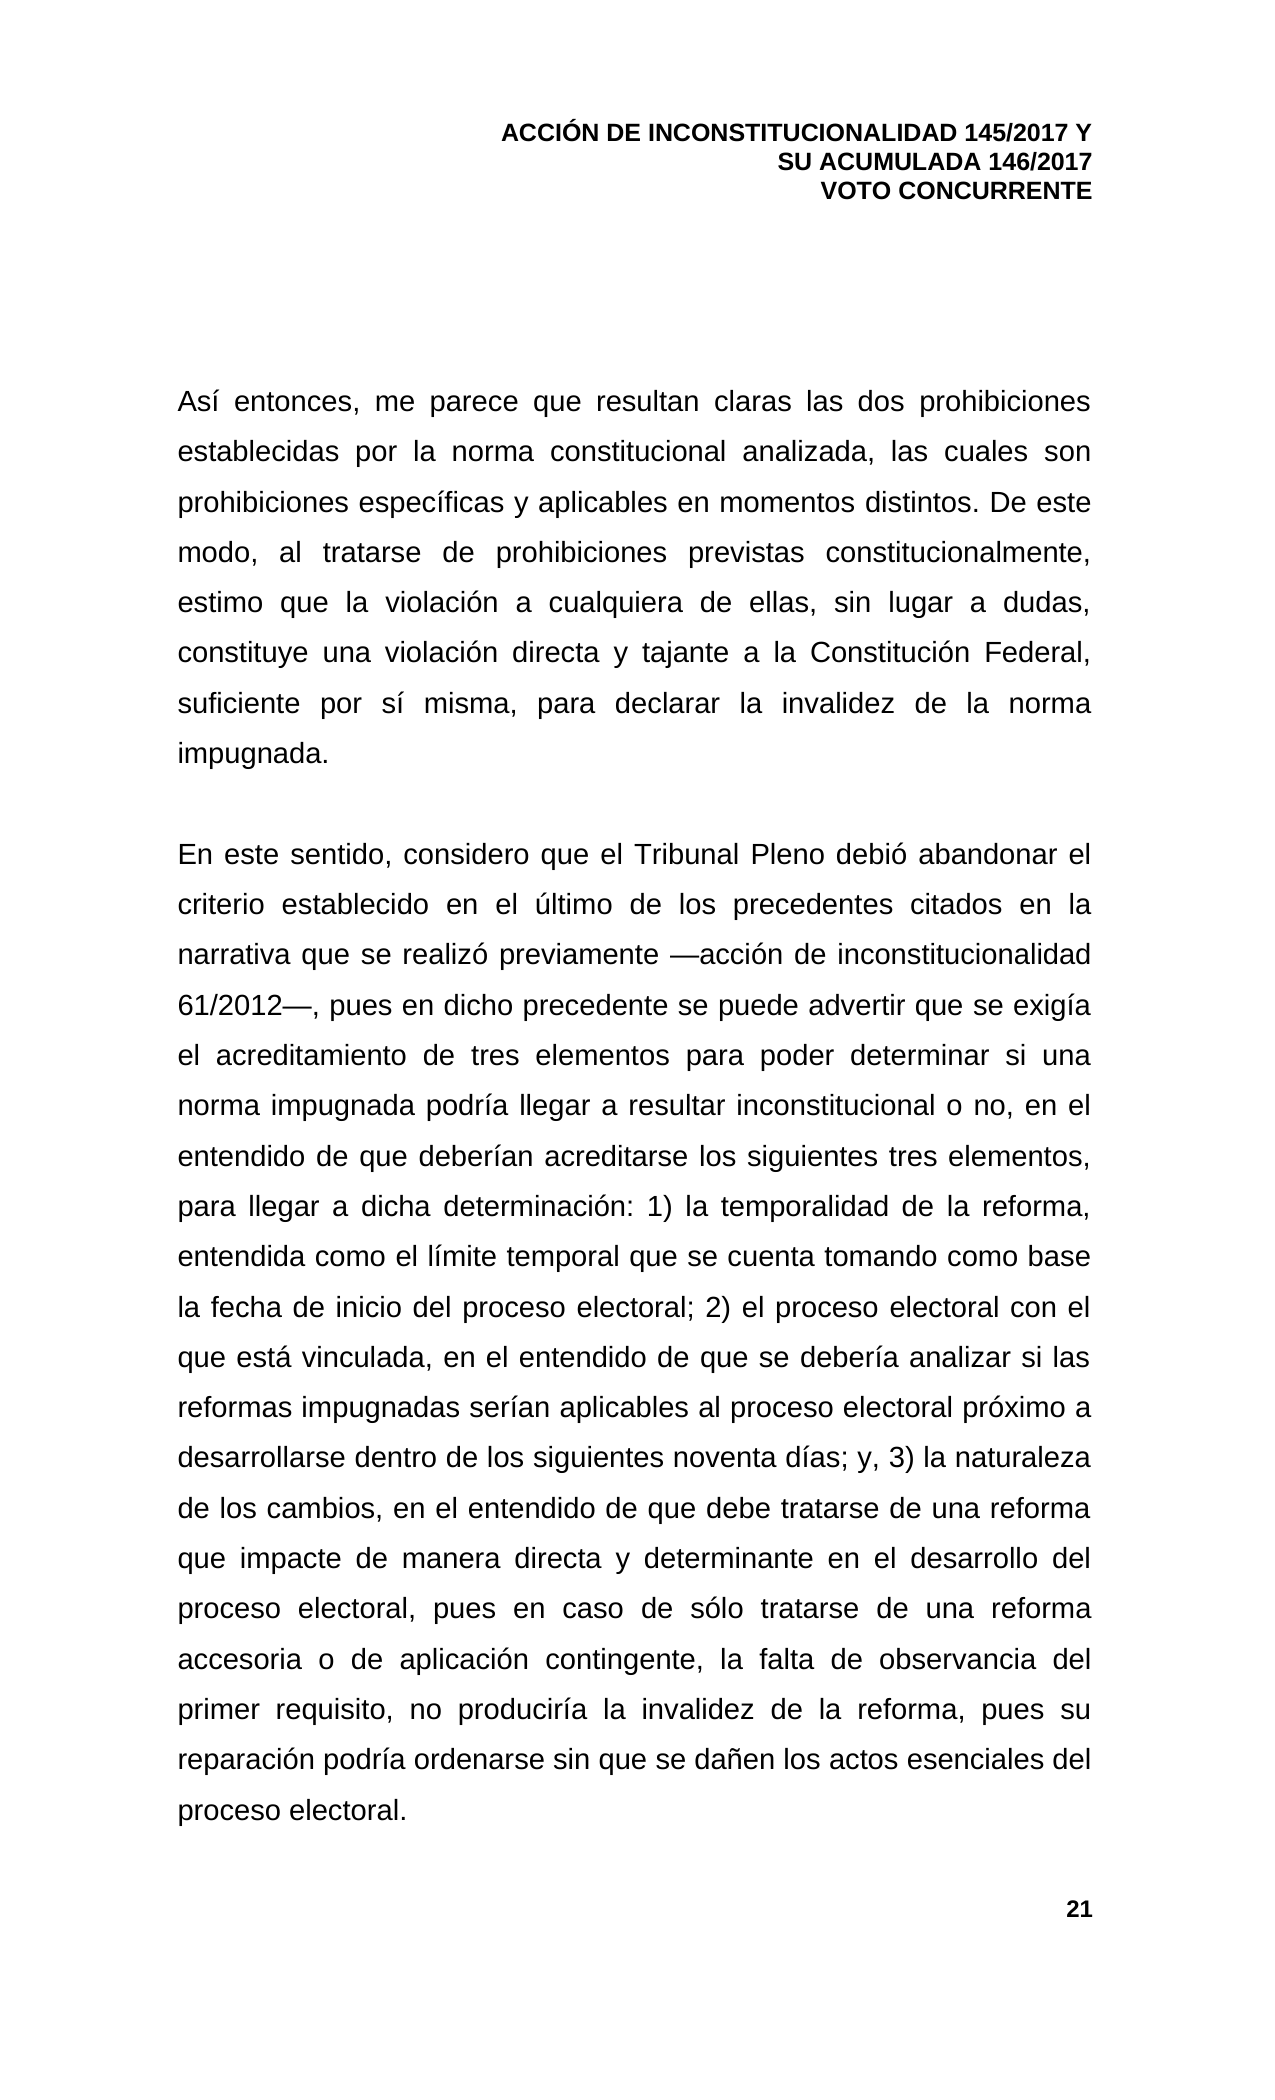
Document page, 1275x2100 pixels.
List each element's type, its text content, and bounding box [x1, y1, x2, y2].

text Así entonces, me parece que resultan claras las dos prohibiciones establecidas por la norma constitucional analizada, las cuales son prohibiciones específicas y aplicables en momentos distintos. De este modo, al tratarse de prohibiciones previstas constitucionalmente, estimo que la violación a cualquiera de ellas, sin lugar a dudas, constituye una violación directa y tajante a la Constitución Federal, suficiente por sí misma, para declarar la invalidez de la norma impugnada. [177, 384, 1092, 770]
text En este sentido, considero que el Tribunal Pleno debió abandonar el criterio establecido en el último de los precedentes citados en la narrativa que se realizó previamente —acción de inconstitucionalidad 61/2012—, pues en dicho precedente se puede advertir que se exigía el acreditamiento de tres elementos para poder determinar si una norma impugnada podría llegar a resultar inconstitucional o no, en el entendido de que deberían acreditarse los siguientes tres elementos, para llegar a dicha determinación: 1) la temporalidad de la reforma, entendida como el límite temporal que se cuenta tomando como base la fecha de inicio del proceso electoral; 2) el proceso electoral con el que está vinculada, en el entendido de que se debería analizar si las reformas impugnadas serían aplicables al proceso electoral próximo a desarrollarse dentro de los siguientes noventa días; y, 3) la naturaleza de los cambios, en el entendido de que debe tratarse de una reforma que impacte de manera directa y determinante en el desarrollo del proceso electoral, pues en caso de sólo tratarse de una reforma accesoria o de aplicación contingente, la falta de observancia del primer requisito, no produciría la invalidez de la reforma, pues su reparación podría ordenarse sin que se dañen los actos esenciales del proceso electoral. [177, 837, 1092, 1826]
